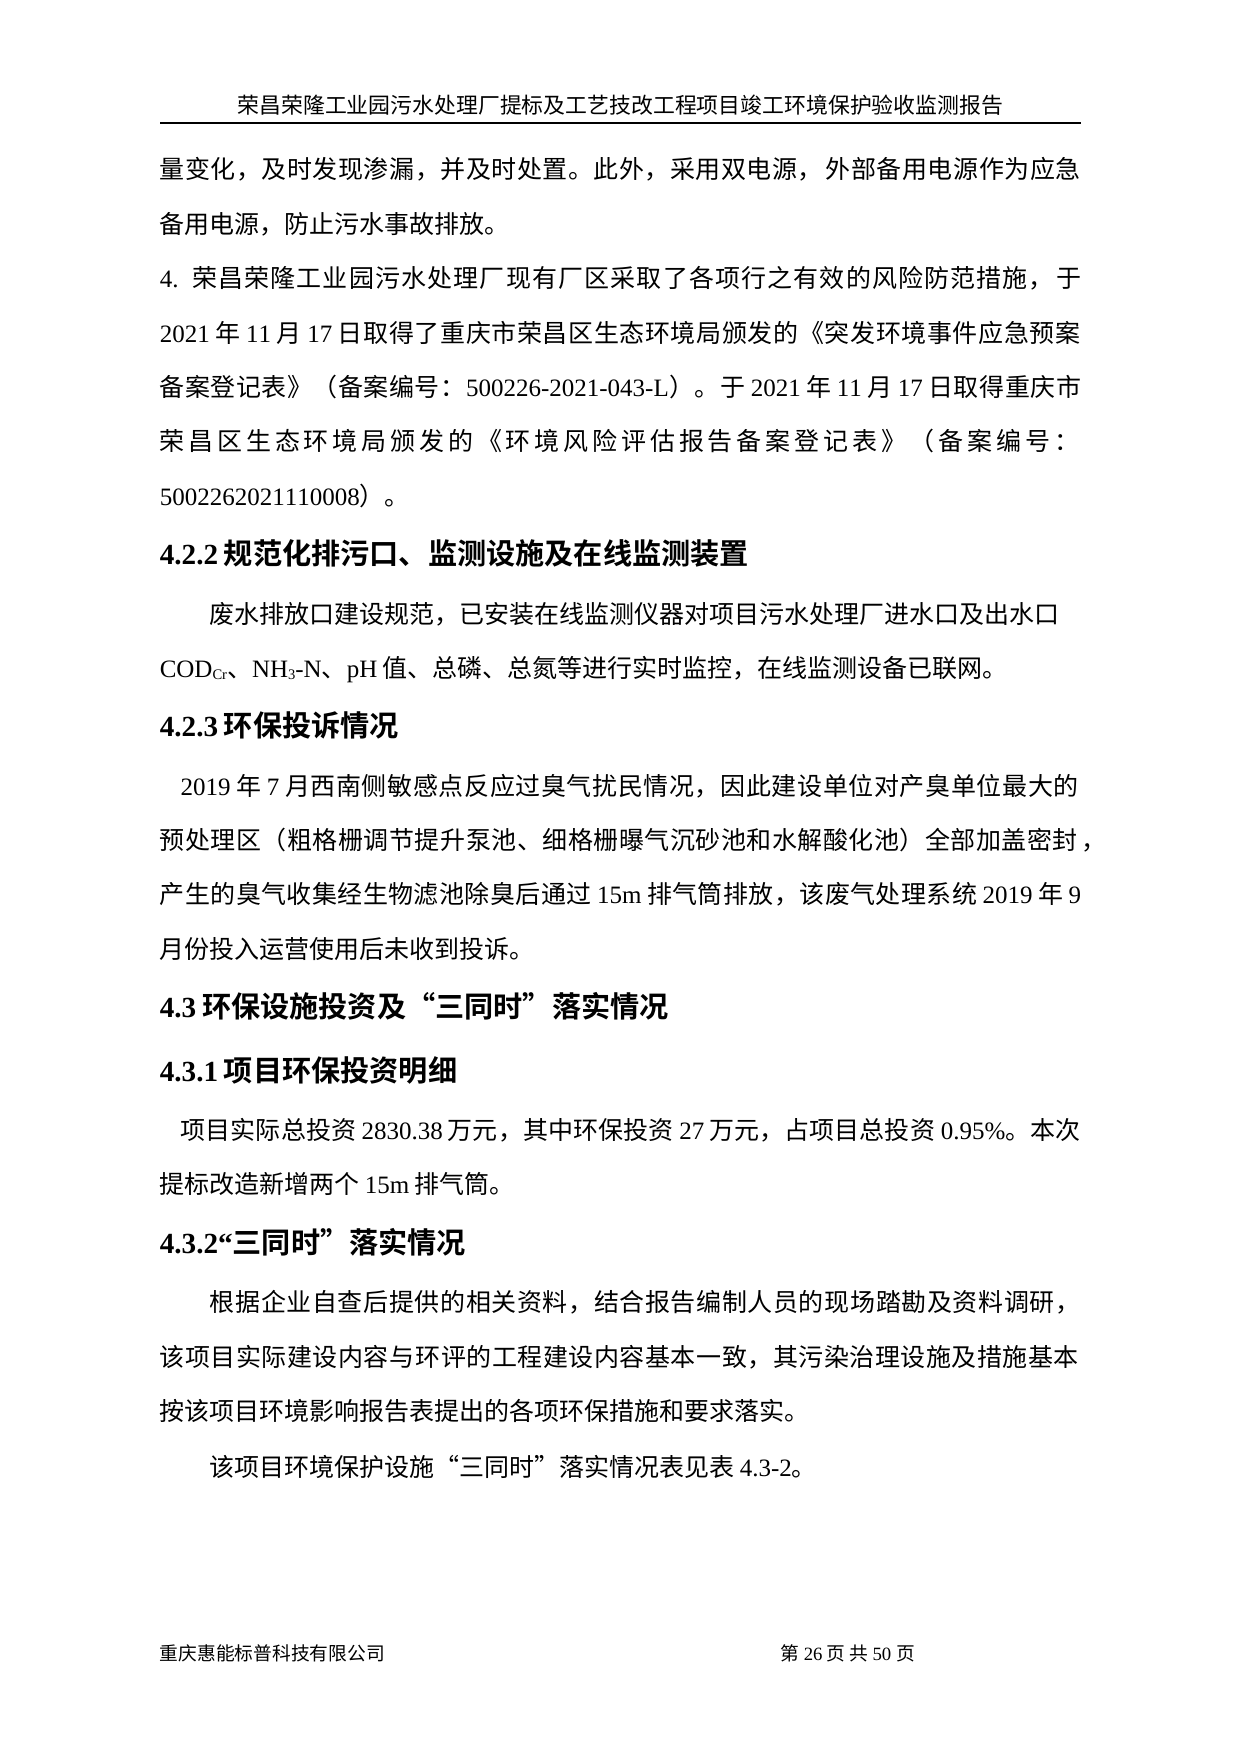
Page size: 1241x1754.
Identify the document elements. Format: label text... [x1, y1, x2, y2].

text 该项目环境保护设施“三同时”落实情况表见表4.3-2。 [159, 1447, 1028, 1483]
subtitle 4.3.2“三同时”落实情况 [159, 1219, 1081, 1262]
subtitle 4.2.3环保投诉情况 [159, 703, 1081, 745]
subtitle 4.2.2规范化排污口、监测设施及在线监测装置 [159, 531, 1081, 573]
text 项目实际总投资2830.38万元，其中环保投资27万元，占项目总投资0.95%。本次提标改造新增两个15m排气筒。 [159, 1111, 1081, 1201]
subtitle 4.3环保设施投资及“三同时”落实情况 [159, 984, 1081, 1026]
list 荣昌荣隆工业园污水处理厂现有厂区采取了各项行之有效的风险防范措施，于2021年11月17日取得了重庆市荣昌区生态环境局颁发的《突发环境事件应急预案备案登记表》（备案编号：500226-2021-043-L）。于2021年11月17日取得重庆市荣昌区生态环境局颁发的《环境风险评估报告备案登记表》（备案编号：5002262021110008）。 [159, 259, 1081, 512]
text 废水排放口建设规范，已安装在线监测仪器对项目污水处理厂进水口及出水口CODCr、NH3-N、pH值、总磷、总氮等进行实时监控，在线监测设备已联网。 [159, 594, 1081, 685]
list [159, 150, 1081, 241]
text 根据企业自查后提供的相关资料，结合报告编制人员的现场踏勘及资料调研，该项目实际建设内容与环评的工程建设内容基本一致，其污染治理设施及措施基本按该项目环境影响报告表提出的各项环保措施和要求落实。 [159, 1283, 1081, 1428]
text 2019年7月西南侧敏感点反应过臭气扰民情况，因此建设单位对产臭单位最大的预处理区（粗格栅调节提升泵池、细格栅曝气沉砂池和水解酸化池）全部加盖密封，产生的臭气收集经生物滤池除臭后通过15m排气筒排放，该废气处理系统2019年9月份投入运营使用后未收到投诉。 [159, 766, 1081, 966]
subtitle 4.3.1项目环保投资明细 [159, 1047, 1081, 1089]
